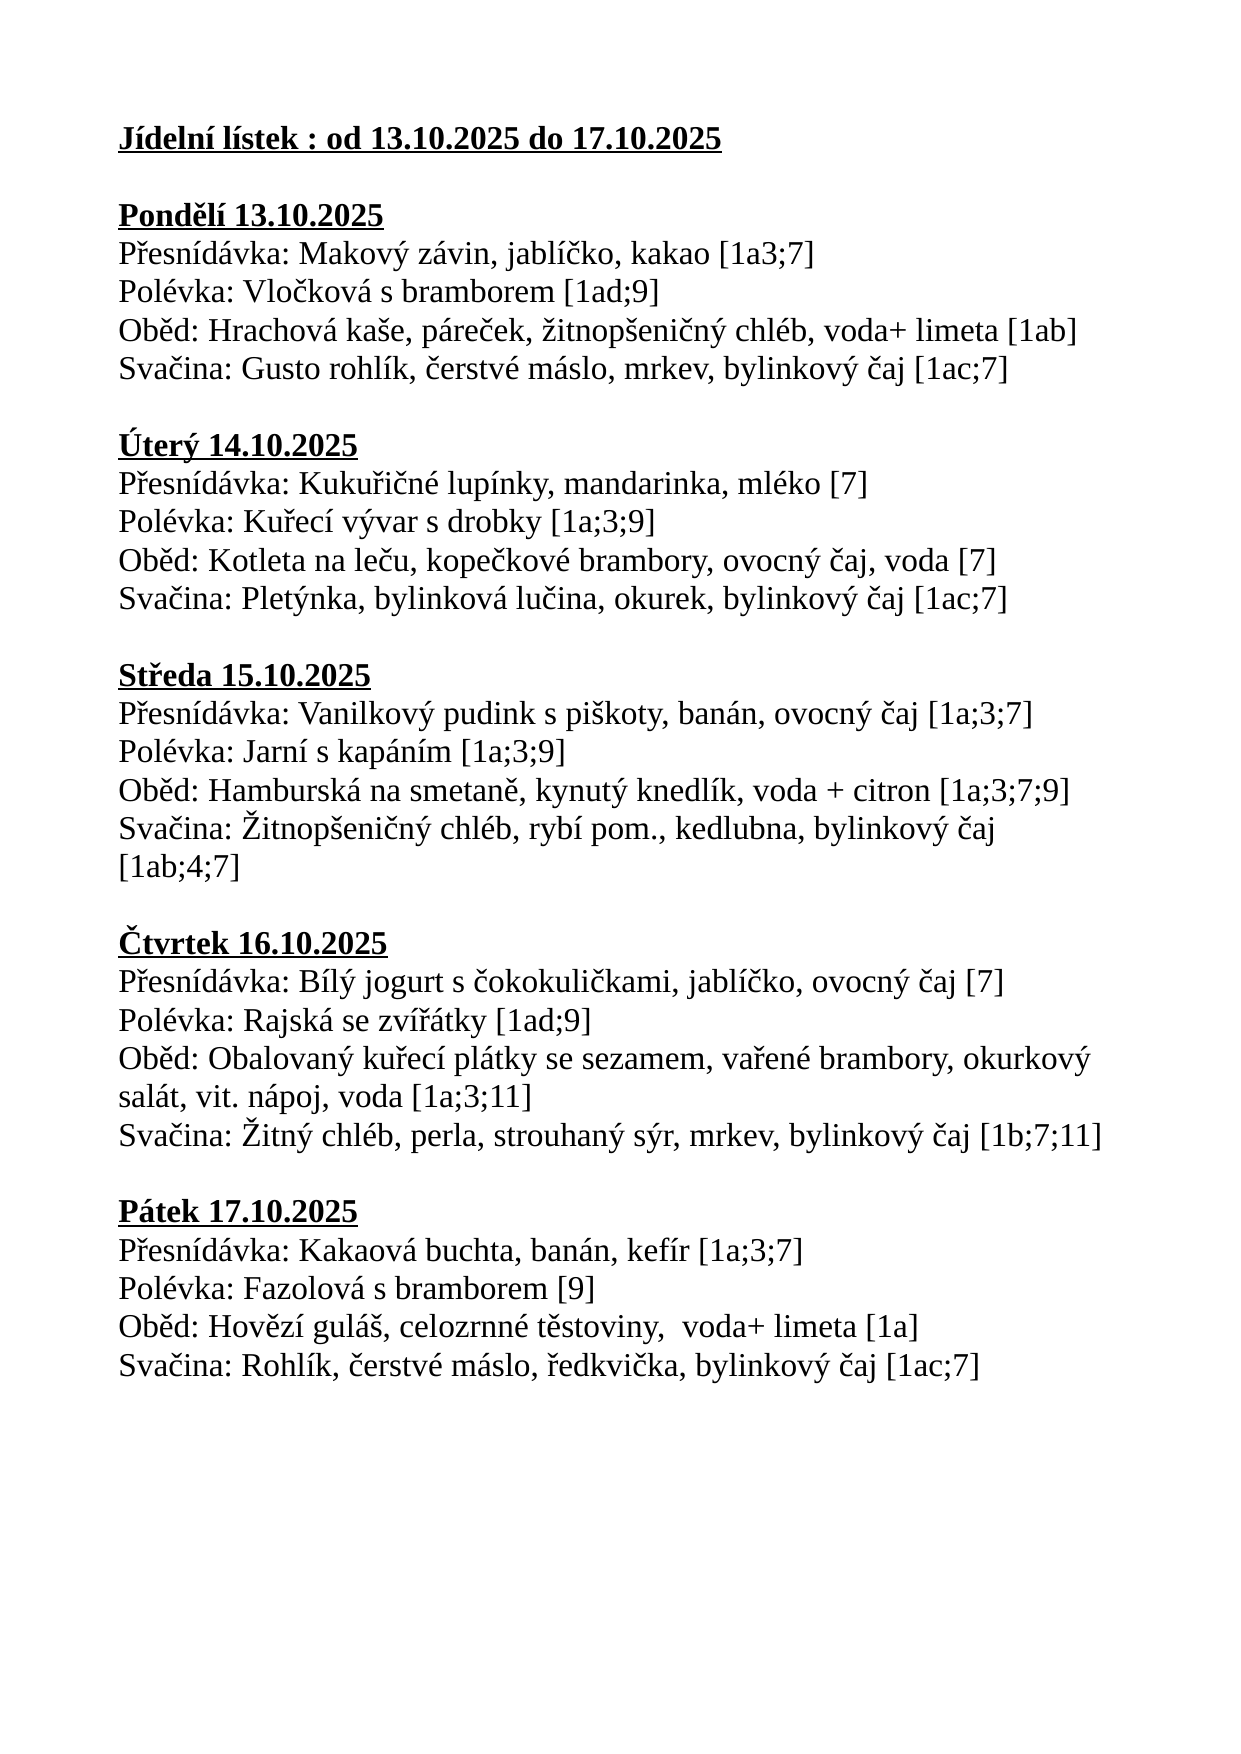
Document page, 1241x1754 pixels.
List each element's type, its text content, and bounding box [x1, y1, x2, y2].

text Oběd: Hrachová kaše, páreček, žitnopšeničný chléb, voda+ limeta [1ab] [118, 310, 1122, 348]
text Přesnídávka: Makový závin, jablíčko, kakao [1a3;7] [118, 233, 1122, 271]
text Přesnídávka: Kukuřičné lupínky, mandarinka, mléko [7] [118, 463, 1122, 501]
text Polévka: Vločková s bramborem [1ad;9] [118, 271, 1122, 310]
text Oběd: Kotleta na leču, kopečkové brambory, ovocný čaj, voda [7] [118, 540, 1122, 578]
text Svačina: Rohlík, čerstvé máslo, ředkvička, bylinkový čaj [1ac;7] [118, 1345, 1122, 1383]
text Přesnídávka: Kakaová buchta, banán, kefír [1a;3;7] [118, 1230, 1122, 1268]
text Svačina: Žitnopšeničný chléb, rybí pom., kedlubna, bylinkový čaj [1ab;4;7] [118, 808, 1122, 885]
text Úterý 14.10.2025 [118, 425, 1122, 463]
text Oběd: Obalovaný kuřecí plátky se sezamem, vařené brambory, okurkový salát, vit. nápoj, voda [1a;3;11] [118, 1038, 1122, 1115]
text Pátek 17.10.2025 [118, 1191, 1122, 1230]
text Oběd: Hamburská na smetaně, kynutý knedlík, voda + citron [1a;3;7;9] [118, 770, 1122, 808]
text Svačina: Žitný chléb, perla, strouhaný sýr, mrkev, bylinkový čaj [1b;7;11] [118, 1115, 1122, 1153]
text Přesnídávka: Vanilkový pudink s piškoty, banán, ovocný čaj [1a;3;7] [118, 693, 1122, 731]
text Svačina: Pletýnka, bylinková lučina, okurek, bylinkový čaj [1ac;7] [118, 578, 1122, 616]
text Středa 15.10.2025 [118, 655, 1122, 693]
text Jídelní lístek : od 13.10.2025 do 17.10.2025 [118, 118, 1122, 156]
text Pondělí 13.10.2025 [118, 195, 1122, 233]
text Svačina: Gusto rohlík, čerstvé máslo, mrkev, bylinkový čaj [1ac;7] [118, 348, 1122, 386]
text Polévka: Fazolová s bramborem [9] [118, 1268, 1122, 1306]
text Polévka: Kuřecí vývar s drobky [1a;3;9] [118, 501, 1122, 540]
text Polévka: Jarní s kapáním [1a;3;9] [118, 731, 1122, 770]
text Polévka: Rajská se zvířátky [1ad;9] [118, 1000, 1122, 1038]
text Přesnídávka: Bílý jogurt s čokokuličkami, jablíčko, ovocný čaj [7] [118, 961, 1122, 1000]
text Oběd: Hovězí guláš, celozrnné těstoviny, voda+ limeta [1a] [118, 1306, 1122, 1345]
text Čtvrtek 16.10.2025 [118, 923, 1122, 961]
